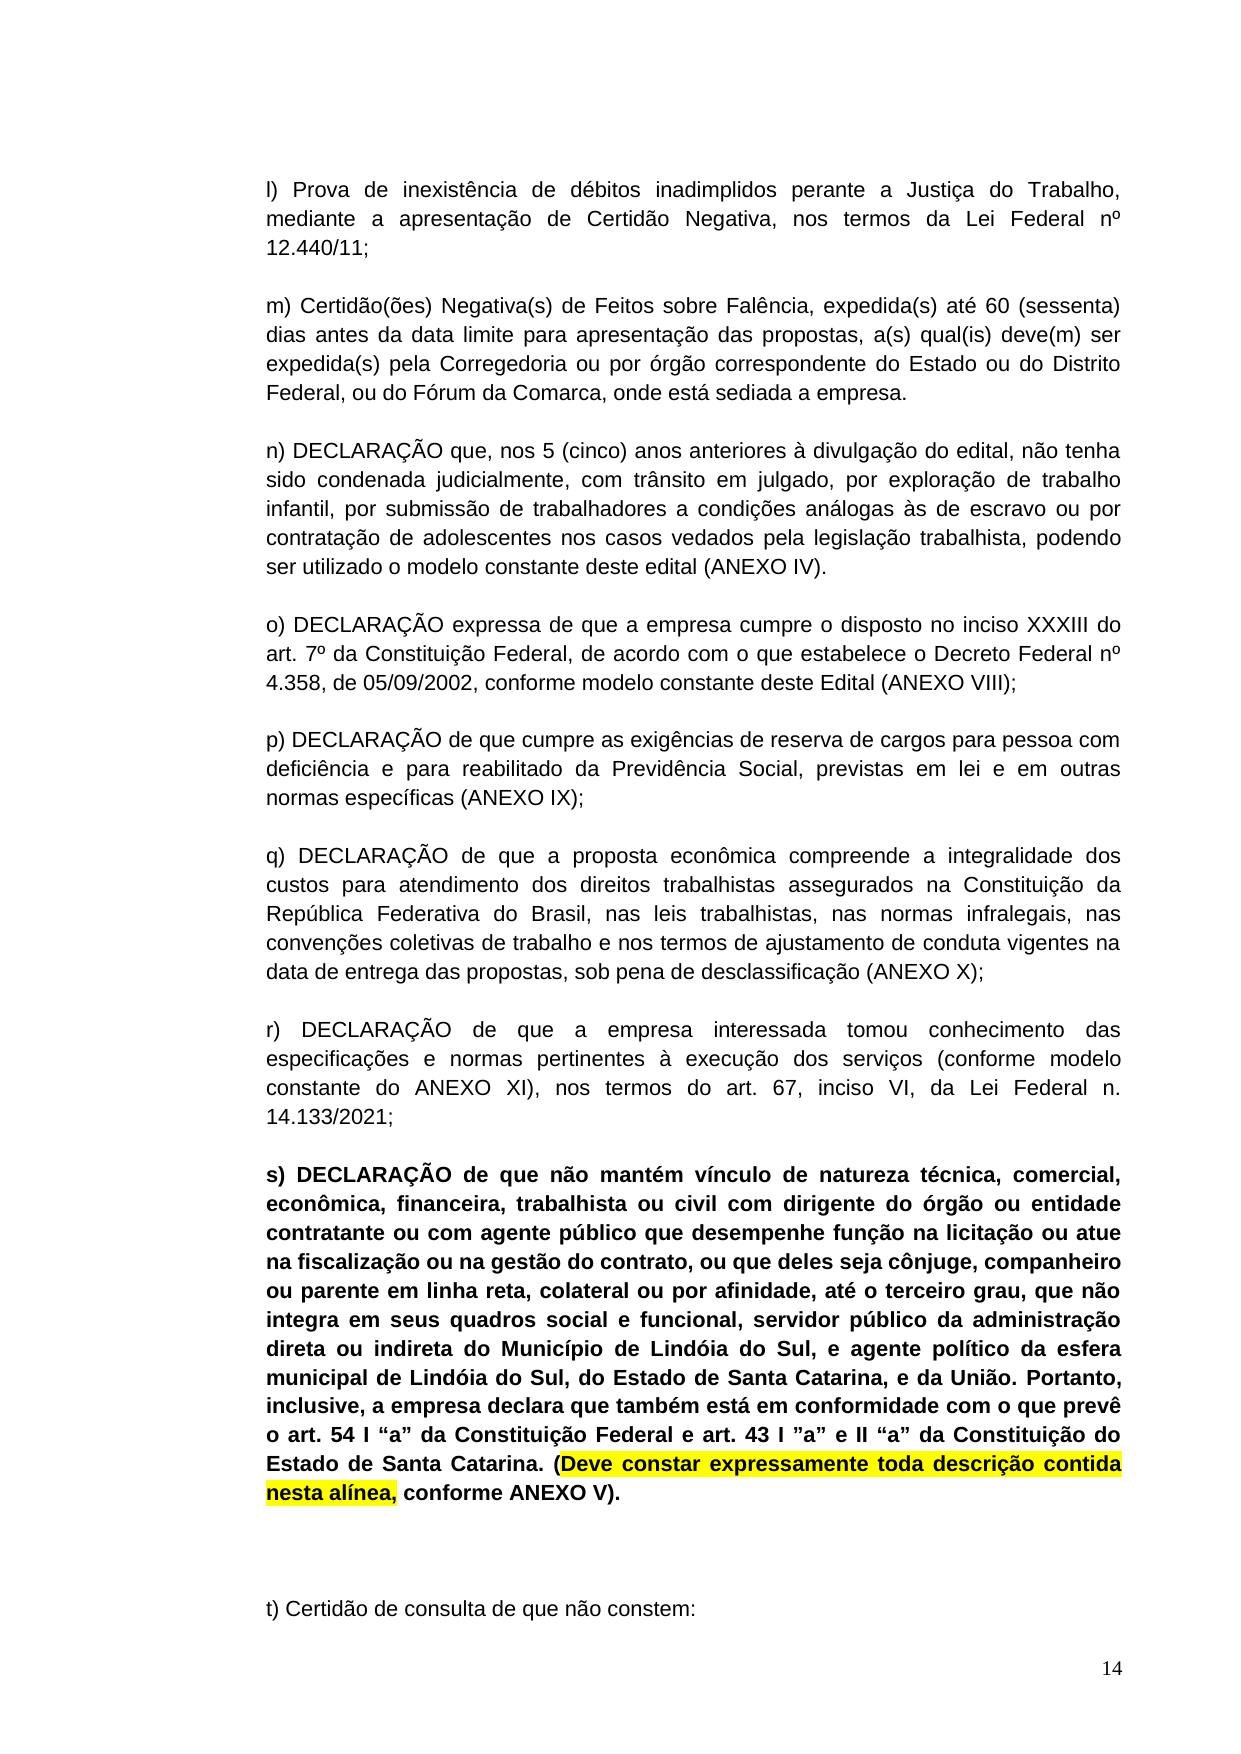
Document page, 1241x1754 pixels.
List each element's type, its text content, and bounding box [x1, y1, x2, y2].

text n) DECLARAÇÃO que, nos 5 (cinco) anos anteriores à divulgação do edital, não tenha sido condenada judicialmente, com trânsito em julgado, por exploração de trabalho infantil, por submissão de trabalhadores a condições análogas às de escravo ou por contratação de adolescentes nos casos vedados pela legislação trabalhista, podendo ser utilizado o modelo constante deste edital (ANEXO IV). [266, 438, 1122, 579]
text p) DECLARAÇÃO de que cumpre as exigências de reserva de cargos para pessoa com deficiência e para reabilitado da Previdência Social, previstas em lei e em outras normas específicas (ANEXO IX); [266, 727, 1122, 811]
text t) Certidão de consulta de que não constem: [266, 1596, 1122, 1621]
text q) DECLARAÇÃO de que a proposta econômica compreende a integralidade dos custos para atendimento dos direitos trabalhistas assegurados na Constituição da República Federativa do Brasil, nas leis trabalhistas, nas normas infralegais, nas convenções coletivas de trabalho e nos termos de ajustamento de conduta vigentes na data de entrega das propostas, sob pena de desclassificação (ANEXO X); [266, 843, 1122, 984]
text s) DECLARAÇÃO de que não mantém vínculo de natureza técnica, comercial, econômica, financeira, trabalhista ou civil com dirigente do órgão ou entidade contratante ou com agente público que desempenhe função na licitação ou atue na fiscalização ou na gestão do contrato, ou que deles seja cônjuge, companheiro ou parente em linha reta, colateral ou por afinidade, até o terceiro grau, que não integra em seus quadros social e funcional, servidor público da administração direta ou indireta do Município de Lindóia do Sul, e agente político da esfera municipal de Lindóia do Sul, do Estado de Santa Catarina, e da União. Portanto, inclusive, a empresa declara que também está em conformidade com o que prevê o art. 54 I “a” da Constituição Federal e art. 43 I ”a” e II “a” da Constituição do Estado de Santa Catarina. (Deve constar expressamente toda descrição contida nesta alínea, conforme ANEXO V). [266, 1162, 1122, 1506]
text m) Certidão(ões) Negativa(s) de Feitos sobre Falência, expedida(s) até 60 (sessenta) dias antes da data limite para apresentação das propostas, a(s) qual(is) deve(m) ser expedida(s) pela Corregedoria ou por órgão correspondente do Estado ou do Distrito Federal, ou do Fórum da Comarca, onde está sediada a empresa. [266, 293, 1122, 405]
text o) DECLARAÇÃO expressa de que a empresa cumpre o disposto no inciso XXXIII do art. 7º da Constituição Federal, de acordo com o que estabelece o Decreto Federal nº 4.358, de 05/09/2002, conforme modelo constante deste Edital (ANEXO VIII); [266, 612, 1122, 695]
text l) Prova de inexistência de débitos inadimplidos perante a Justiça do Trabalho, mediante a apresentação de Certidão Negativa, nos termos da Lei Federal nº 12.440/11; [266, 177, 1122, 260]
text r) DECLARAÇÃO de que a empresa interessada tomou conhecimento das especificações e normas pertinentes à execução dos serviços (conforme modelo constante do ANEXO XI), nos termos do art. 67, inciso VI, da Lei Federal n. 14.133/2021; [266, 1017, 1122, 1129]
